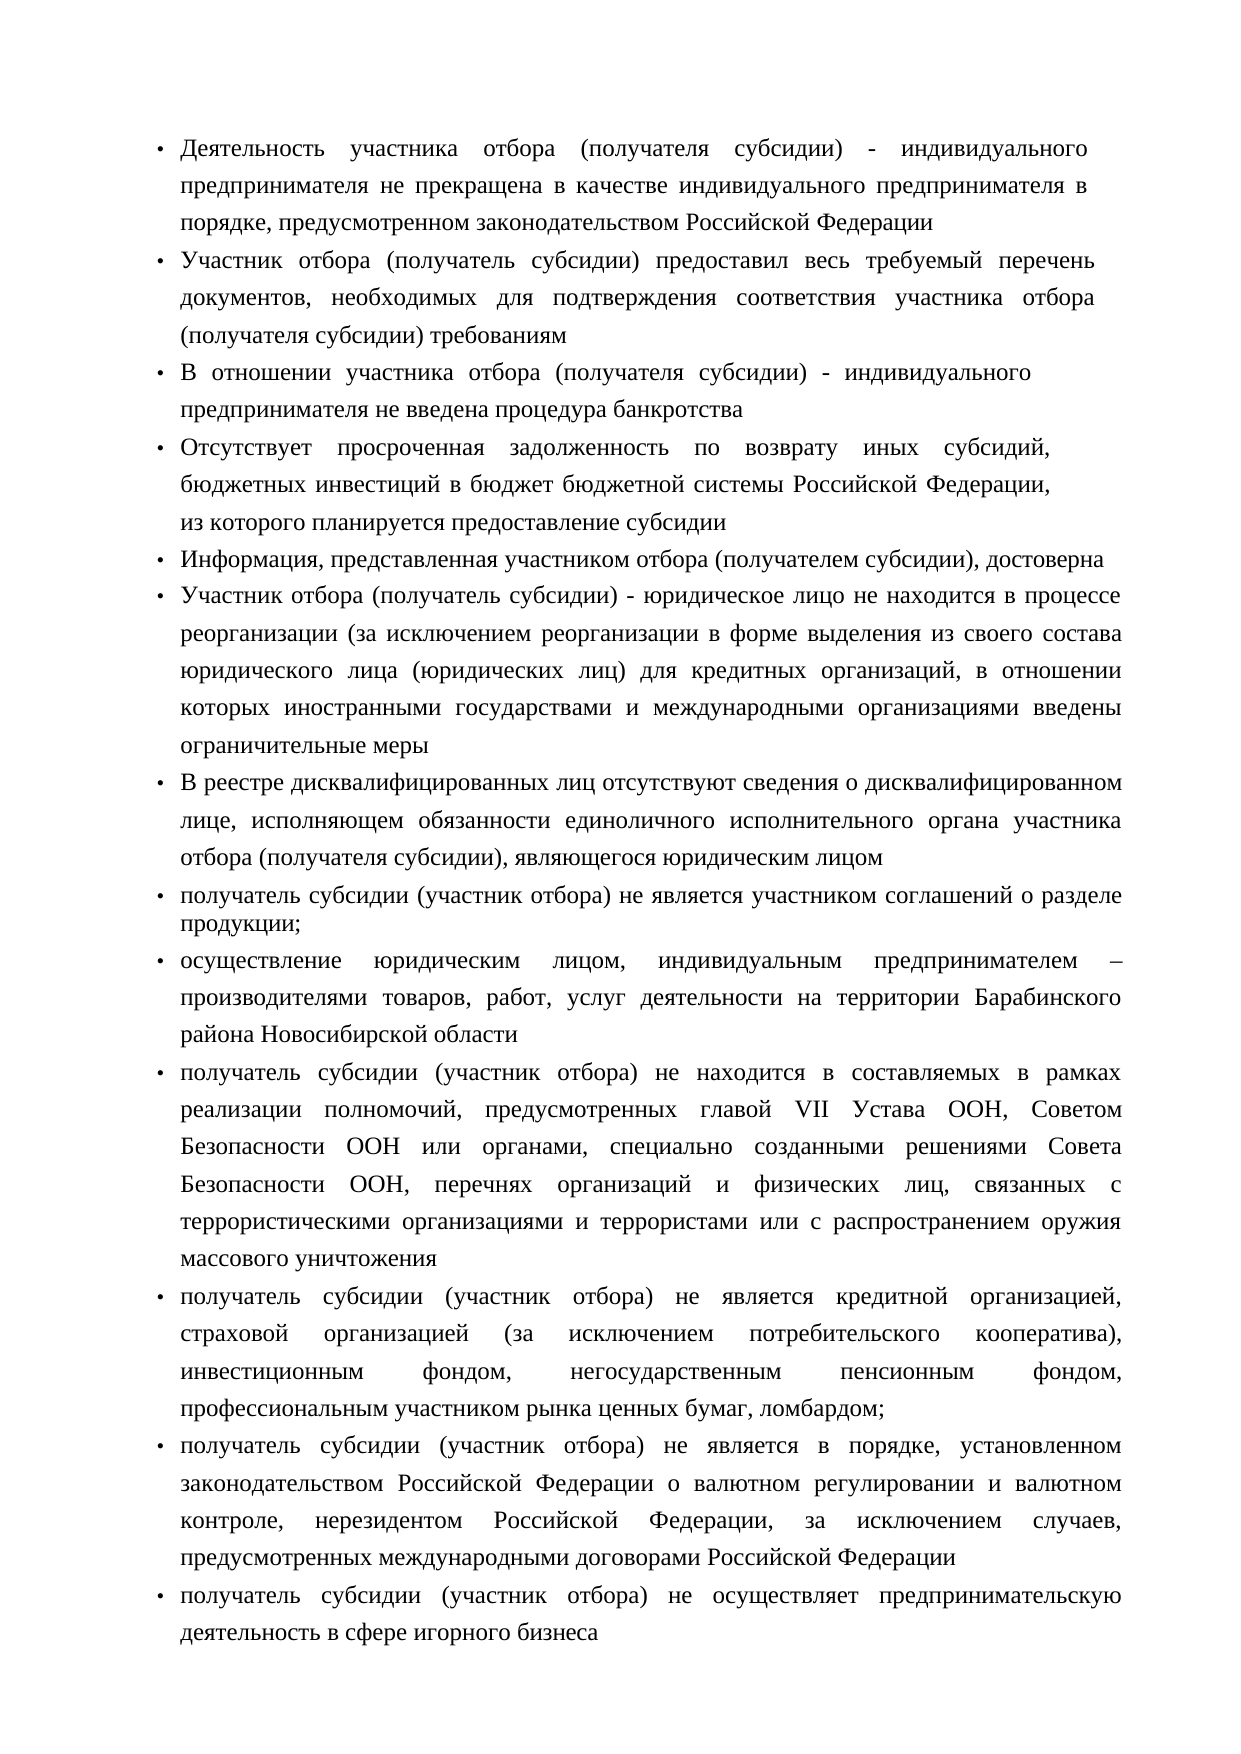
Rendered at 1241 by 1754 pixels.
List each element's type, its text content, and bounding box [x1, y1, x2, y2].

list получатель субсидии (участник отбора) не осуществляет предпринимательскую деятельность в сфере игорного бизнеса [156, 1580, 1122, 1646]
list получатель субсидии (участник отбора) не является в порядке, установленном законодательством Российской Федерации о валютном регулировании и валютном контроле, нерезидентом Российской Федерации, за исключением случаев, предусмотренных международными договорами Российской Федерации [156, 1431, 1122, 1571]
list получатель субсидии (участник отбора) не находится в составляемых в рамках реализации полномочий, предусмотренных главой VII Устава ООН, Советом Безопасности ООН или органами, специально созданными решениями Совета Безопасности ООН, перечнях организаций и физических лиц, связанных с террористическими организациями и террористами или с распространением оружия массового уничтожения [156, 1057, 1122, 1272]
list В реестре дисквалифицированных лиц отсутствуют сведения о дисквалифицированном лице, исполняющем обязанности единоличного исполнительного органа участника отбора (получателя субсидии), являющегося юридическим лицом [156, 767, 1122, 871]
list осуществление юридическим лицом, индивидуальным предпринимателем – производителями товаров, работ, услуг деятельности на территории Барабинского района Новосибирской области [156, 945, 1122, 1048]
list получатель субсидии (участник отбора) не является участником соглашений о разделе продукции; [156, 880, 1122, 937]
list В отношении участника отбора (получателя субсидии) - индивидуального предпринимателя не введена процедура банкротства [156, 357, 1031, 423]
list Информация, представленная участником отбора (получателем субсидии), достоверна [156, 544, 1122, 573]
list Участник отбора (получатель субсидии) - юридическое лицо не находится в процессе реорганизации (за исключением реорганизации в форме выделения из своего состава юридического лица (юридических лиц) для кредитных организаций, в отношении которых иностранными государствами и международными организациями введены ограничительные меры [156, 581, 1122, 758]
list Деятельность участника отбора (получателя субсидии) - индивидуального предпринимателя не прекращена в качестве индивидуального предпринимателя в порядке, предусмотренном законодательством Российской Федерации [156, 133, 1088, 236]
list Отсутствует просроченная задолженность по возврату иных субсидий, бюджетных инвестиций в бюджет бюджетной системы Российской Федерации, из которого планируется предоставление субсидии [156, 432, 1051, 535]
list получатель субсидии (участник отбора) не является кредитной организацией, страховой организацией (за исключением потребительского кооператива), инвестиционным фондом, негосударственным пенсионным фондом, профессиональным участником рынка ценных бумаг, ломбардом; [156, 1281, 1122, 1422]
list Участник отбора (получатель субсидии) предоставил весь требуемый перечень документов, необходимых для подтверждения соответствия участника отбора (получателя субсидии) требованиям [156, 245, 1095, 348]
